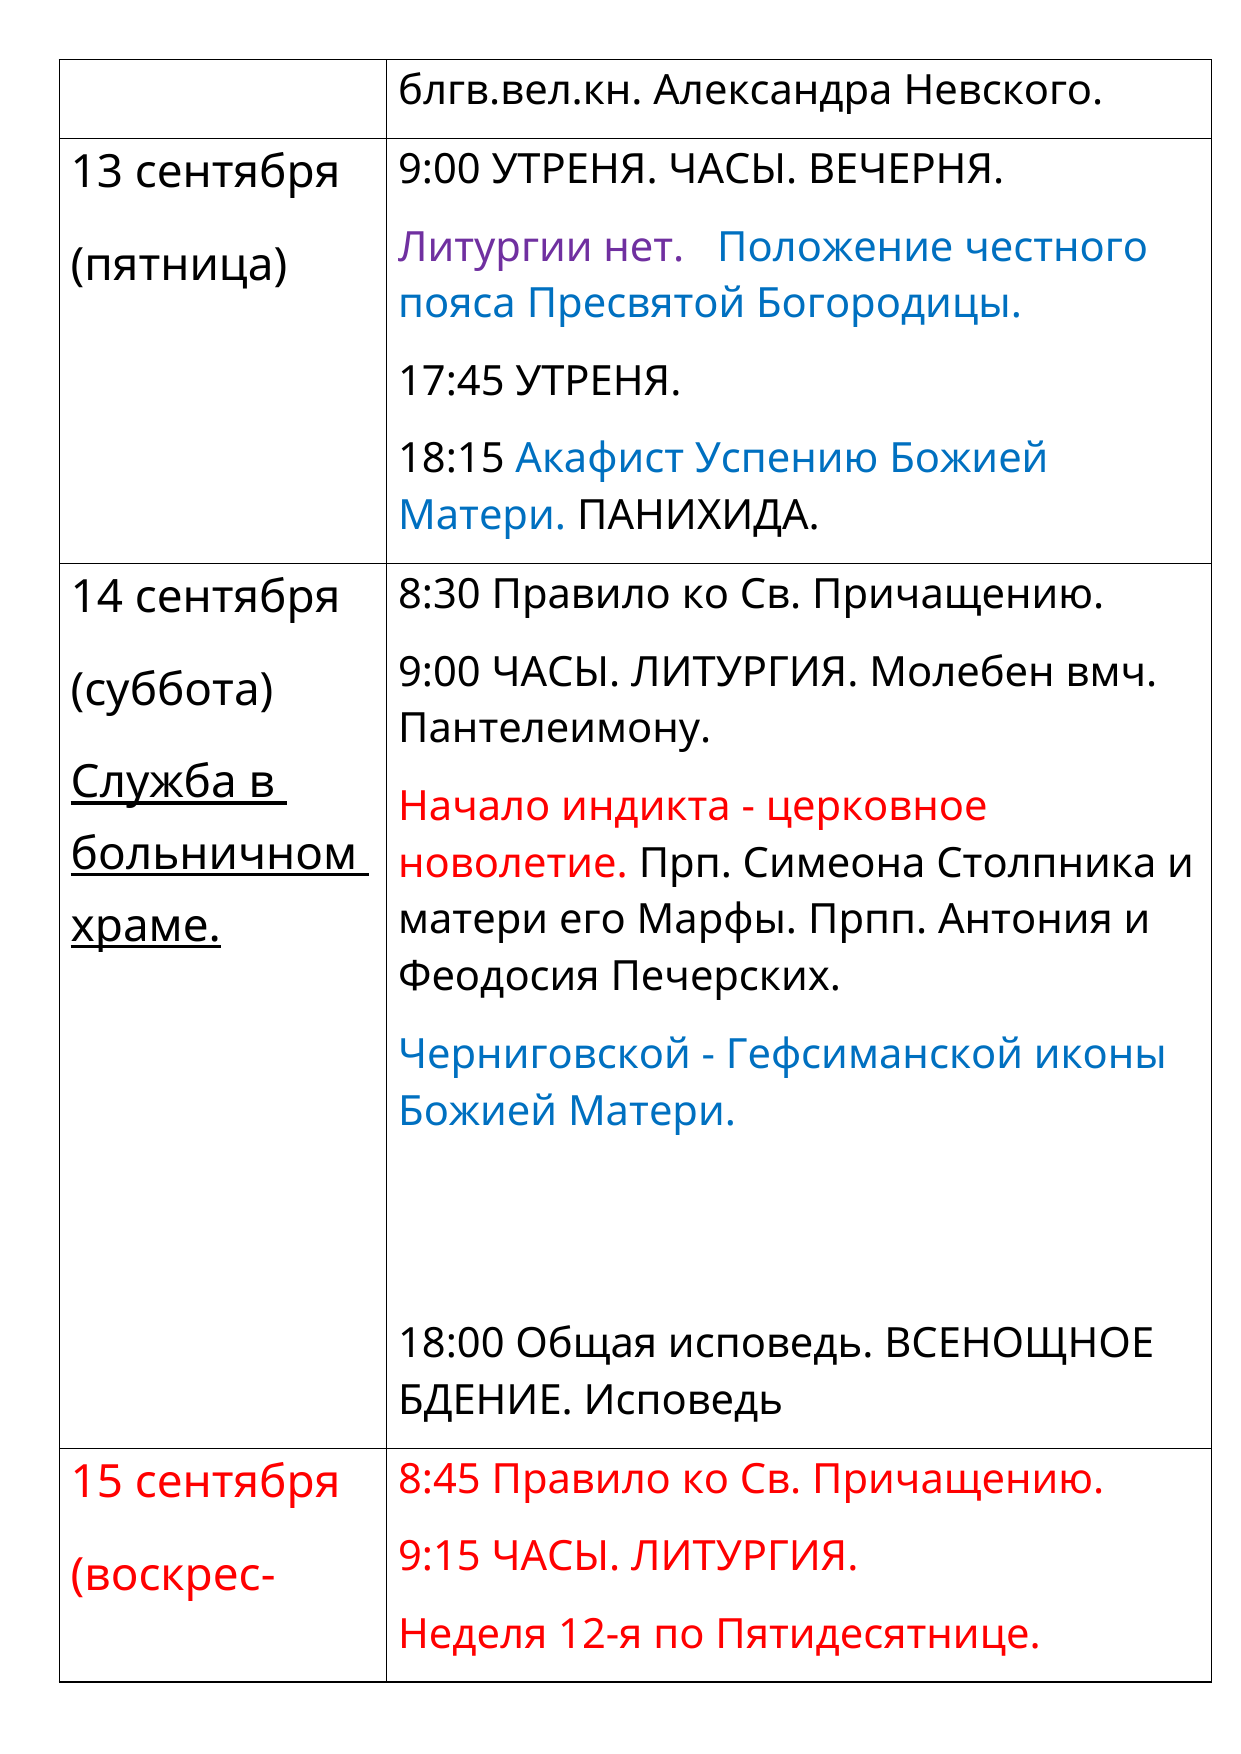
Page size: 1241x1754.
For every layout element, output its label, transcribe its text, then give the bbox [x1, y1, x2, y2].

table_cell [60, 1449, 386, 1681]
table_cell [60, 60, 386, 138]
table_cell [387, 1449, 1211, 1681]
table_cell 14 сентября (суббота) Служба в больничном храме. [60, 564, 386, 1448]
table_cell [387, 60, 1211, 138]
table_cell 13 сентября (пятница) [60, 139, 386, 563]
table_cell 9:00 УТРЕНЯ. ЧАСЫ. ВЕЧЕРНЯ. Литургии нет. Положение честного пояса Пресвятой Богородицы. 17:45 УТРЕНЯ. 18:15 Акафист Успению Божией Матери. ПАНИХИДА. [387, 139, 1211, 563]
table_cell 8:30 Правило ко Св. Причащению. 9:00 ЧАСЫ. ЛИТУРГИЯ. Молебен вмч. Пантелеимону. Начало индикта - церковное новолетие. Прп. Симеона Столпника и матери его Марфы. Прпп. Антония и Феодосия Печерских. Черниговской - Гефсиманской иконы Божией Матери. 18:00 Общая исповедь. ВСЕНОЩНОЕ БДЕНИЕ. Исповедь [387, 564, 1211, 1448]
